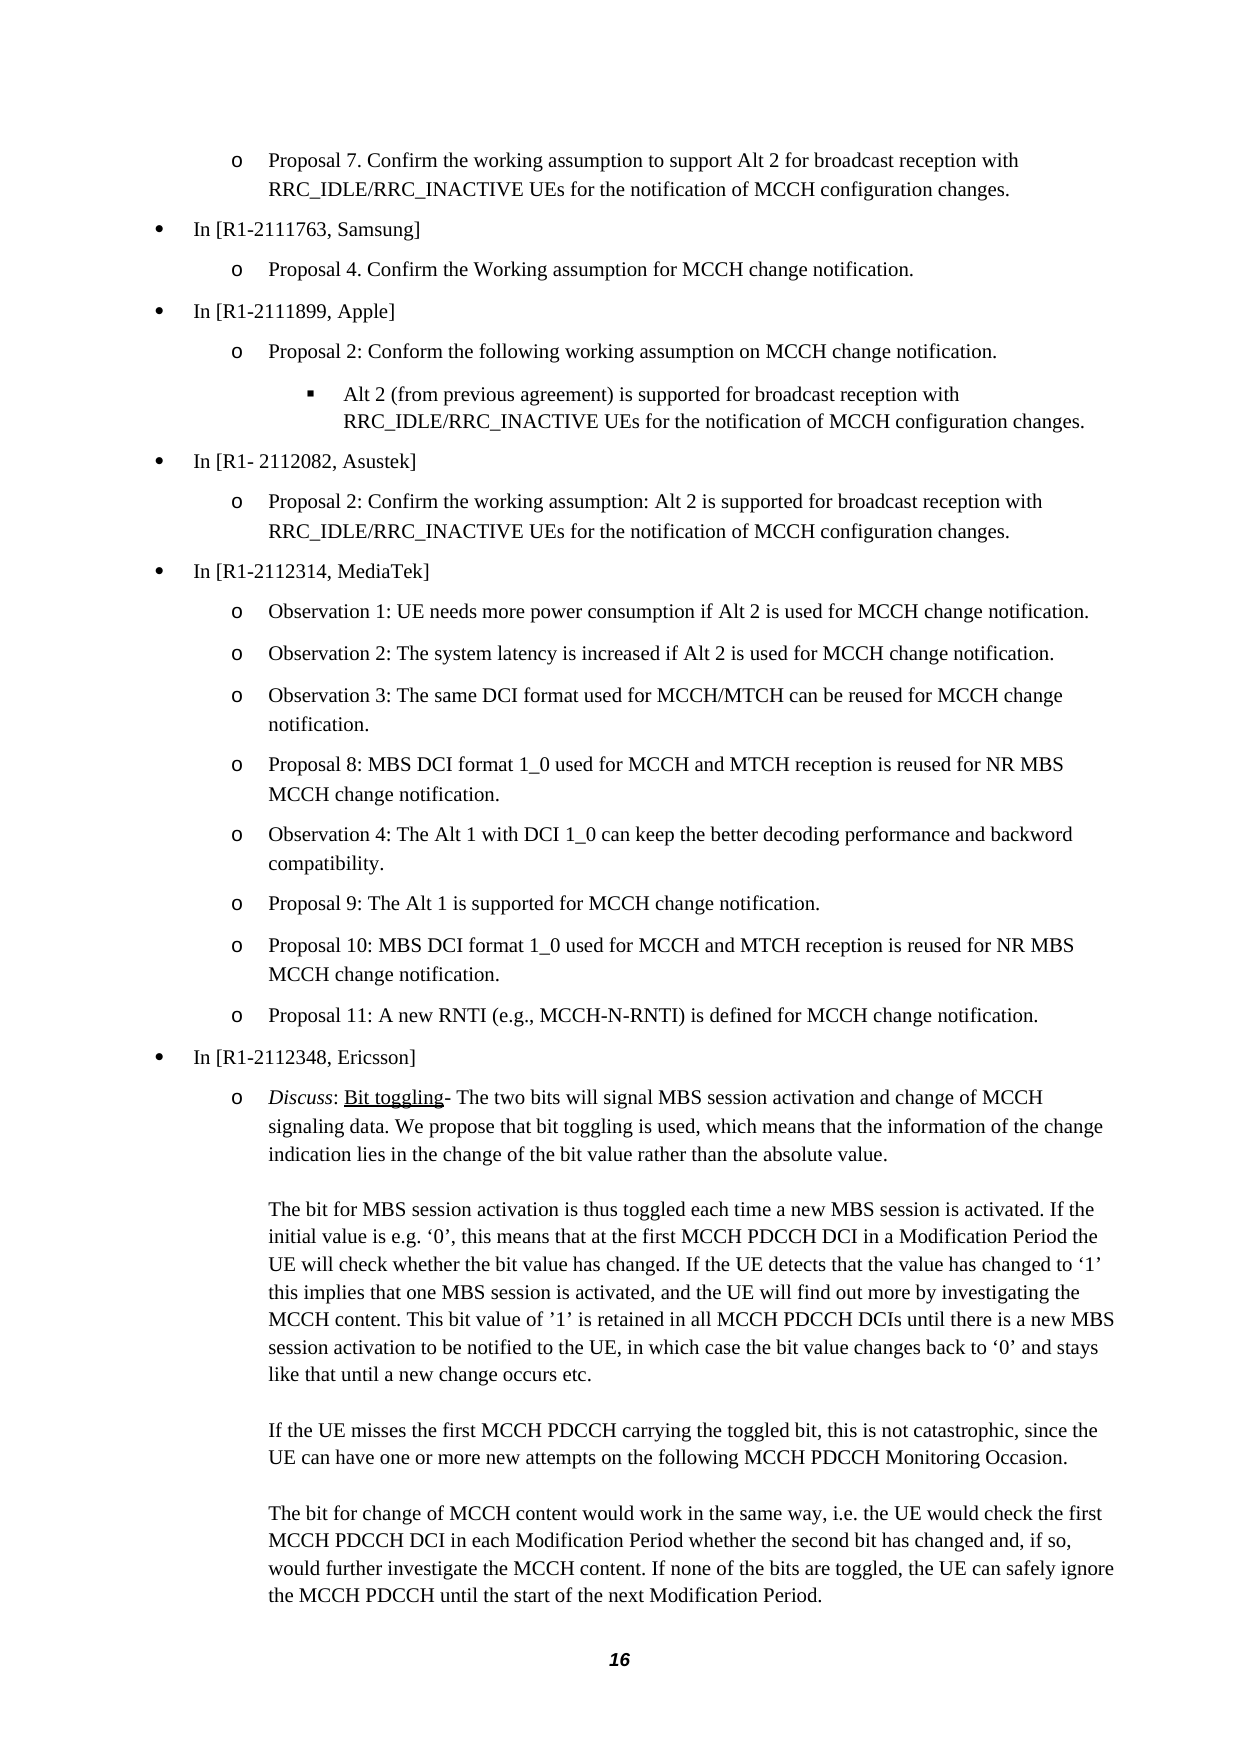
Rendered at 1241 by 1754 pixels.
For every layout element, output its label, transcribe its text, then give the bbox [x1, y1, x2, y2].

list Proposal 9: The Alt 1 is supported for MCCH change notification. [231, 891, 1122, 917]
list In [R1-2111899, Apple] [156, 299, 1122, 323]
list Alt 2 (from previous agreement) is supported for broadcast reception with RRC_IDLE/RRC_INACTIVE UEs for the notification of MCCH configuration changes. [306, 381, 1122, 433]
list Observation 2: The system latency is increased if Alt 2 is used for MCCH change notification. [231, 641, 1122, 667]
list Observation 1: UE needs more power consumption if Alt 2 is used for MCCH change notification. [231, 599, 1122, 624]
list Proposal 2: Confirm the working assumption: Alt 2 is supported for broadcast reception with RRC_IDLE/RRC_INACTIVE UEs for the notification of MCCH configuration changes. [231, 489, 1122, 543]
list Proposal 2: Conform the following working assumption on MCCH change notification. [231, 339, 1122, 365]
list Proposal 11: A new RNTI (e.g., MCCH-N-RNTI) is defined for MCCH change notification. [231, 1002, 1122, 1028]
list Proposal 4. Confirm the Working assumption for MCCH change notification. [231, 257, 1122, 283]
list Proposal 8: MBS DCI format 1_0 used for MCCH and MTCH reception is reused for NR MBS MCCH change notification. [231, 752, 1122, 806]
list In [R1-2112314, MediaTek] [156, 559, 1122, 583]
list Observation 4: The Alt 1 with DCI 1_0 can keep the better decoding performance and backword compatibility. [231, 822, 1122, 875]
list Proposal 10: MBS DCI format 1_0 used for MCCH and MTCH reception is reused for NR MBS MCCH change notification. [231, 933, 1122, 986]
list Observation 3: The same DCI format used for MCCH/MTCH can be reused for MCCH change notification. [231, 683, 1122, 736]
list Proposal 7. Confirm the working assumption to support Alt 2 for broadcast reception with RRC_IDLE/RRC_INACTIVE UEs for the notification of MCCH configuration changes. [231, 148, 1122, 201]
list In [R1- 2112082, Asustek] [156, 449, 1122, 473]
list In [R1-2112348, Ericsson] [156, 1044, 1122, 1069]
list In [R1-2111763, Samsung] [156, 217, 1122, 241]
list Discuss: Bit toggling- The two bits will signal MBS session activation and change of MCCH signaling data. We propose that bit toggling is used, which means that the information of the change indication lies in the change of the bit value rather than the absolute value. The bit for MBS session activation is thus toggled each time a new MBS session is activated. If the initial value is e.g. ‘0’, this means that at the first MCCH PDCCH DCI in a Modification Period the UE will check whether the bit value has changed. If the UE detects that the value has changed to ‘1’ this implies that one MBS session is activated, and the UE will find out more by investigating the MCCH content. This bit value of ’1’ is retained in all MCCH PDCCH DCIs until there is a new MBS session activation to be notified to the UE, in which case the bit value changes back to ‘0’ and stays like that until a new change occurs etc. If the UE misses the first MCCH PDCCH carrying the toggled bit, this is not catastrophic, since the UE can have one or more new attempts on the following MCCH PDCCH Monitoring Occasion. The bit for change of MCCH content would work in the same way, i.e. the UE would check the first MCCH PDCCH DCI in each Modification Period whether the second bit has changed and, if so, would further investigate the MCCH content. If none of the bits are toggled, the UE can safely ignore the MCCH PDCCH until the start of the next Modification Period. [231, 1085, 1122, 1607]
